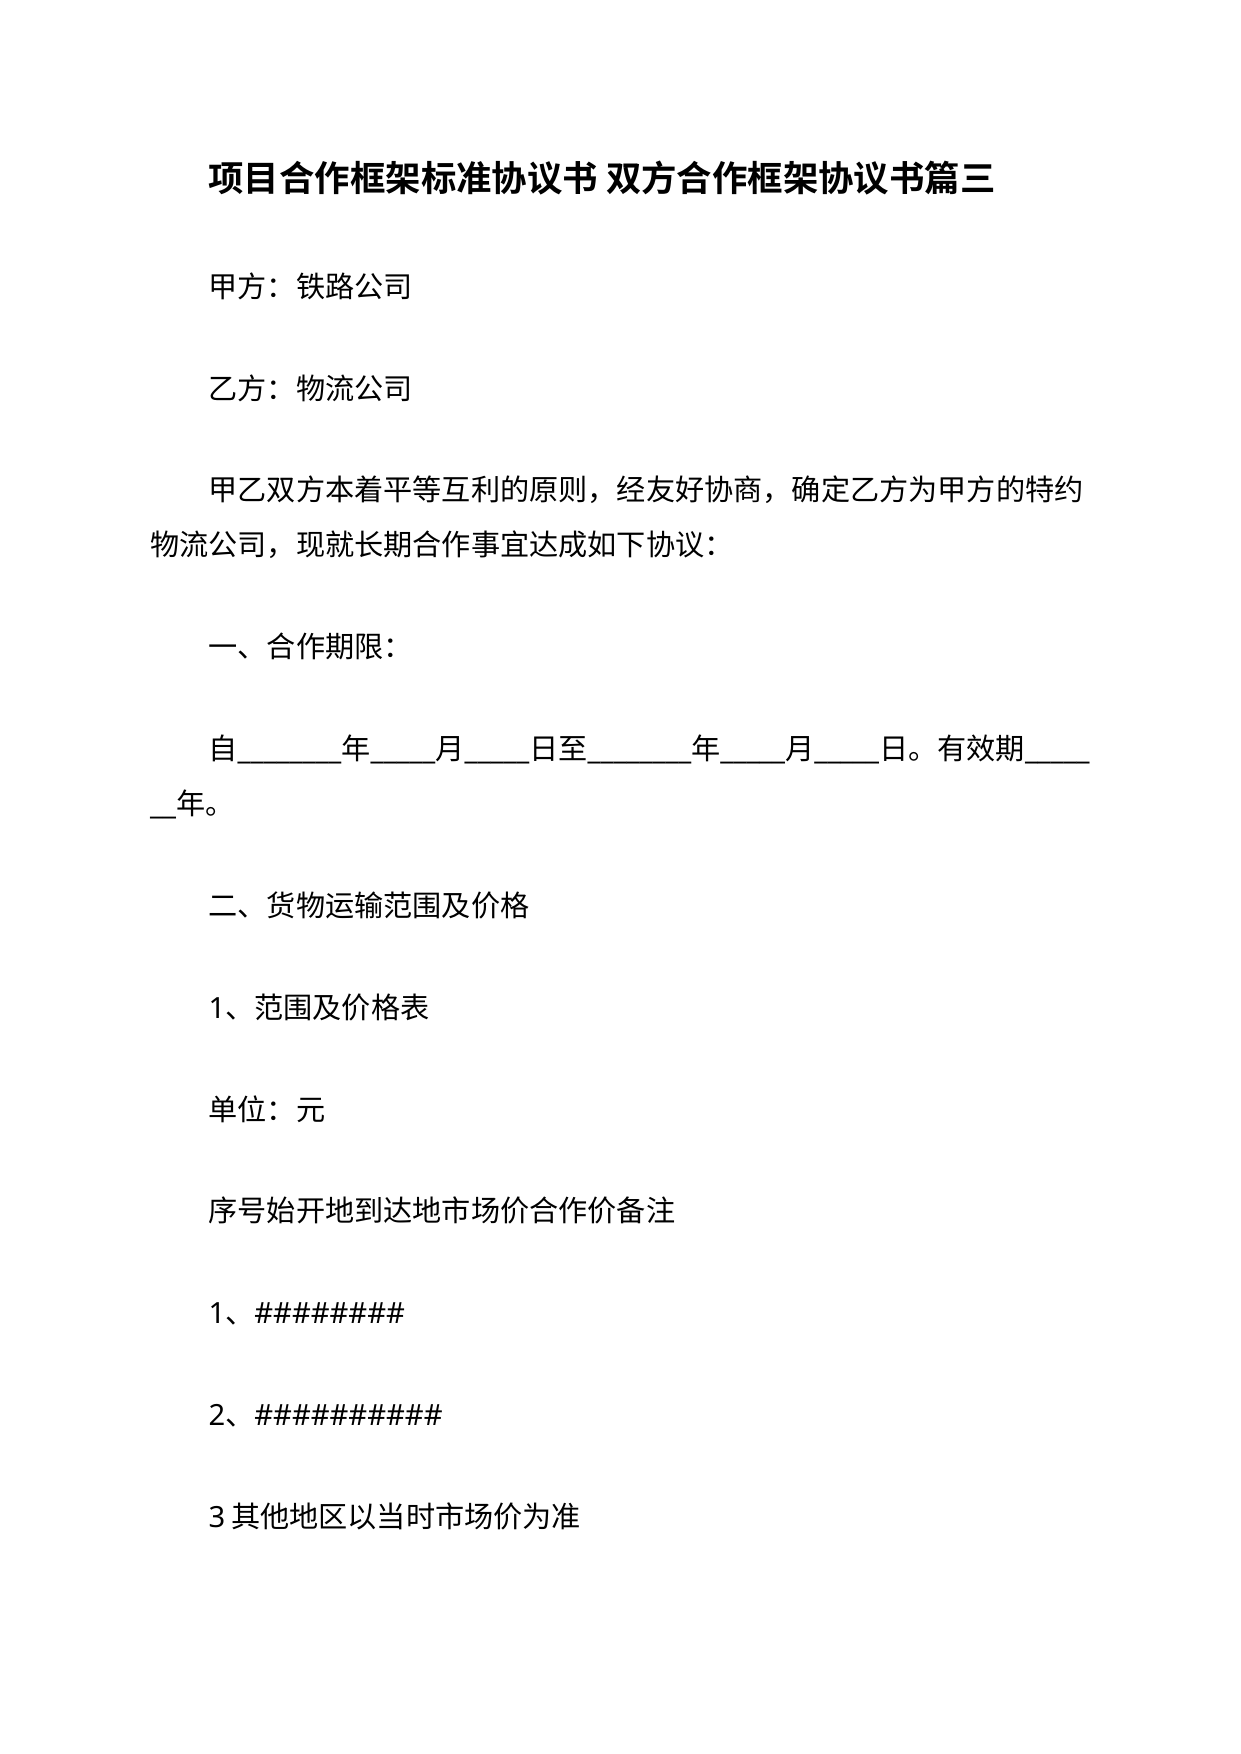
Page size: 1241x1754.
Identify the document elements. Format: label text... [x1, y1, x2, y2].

text 甲方：铁路公司 [150, 263, 1090, 306]
text 项目合作框架标准协议书 双方合作框架协议书篇三 [150, 150, 1090, 201]
text 二、货物运输范围及价格 [150, 882, 1090, 925]
text 2、########## [150, 1392, 1090, 1434]
text 自________年_____月_____日至________年_____月_____日。有效期_______年。 [150, 725, 1090, 823]
text 乙方：物流公司 [150, 365, 1090, 407]
text 一、合作期限： [150, 624, 1090, 666]
text 单位：元 [150, 1086, 1090, 1128]
text 1、######## [150, 1290, 1090, 1332]
text 3其他地区以当时市场价为准 [150, 1494, 1090, 1536]
text 1、范围及价格表 [150, 984, 1090, 1027]
text 序号始开地到达地市场价合作价备注 [150, 1188, 1090, 1230]
text 甲乙双方本着平等互利的原则，经友好协商，确定乙方为甲方的特约物流公司，现就长期合作事宜达成如下协议： [150, 467, 1090, 564]
